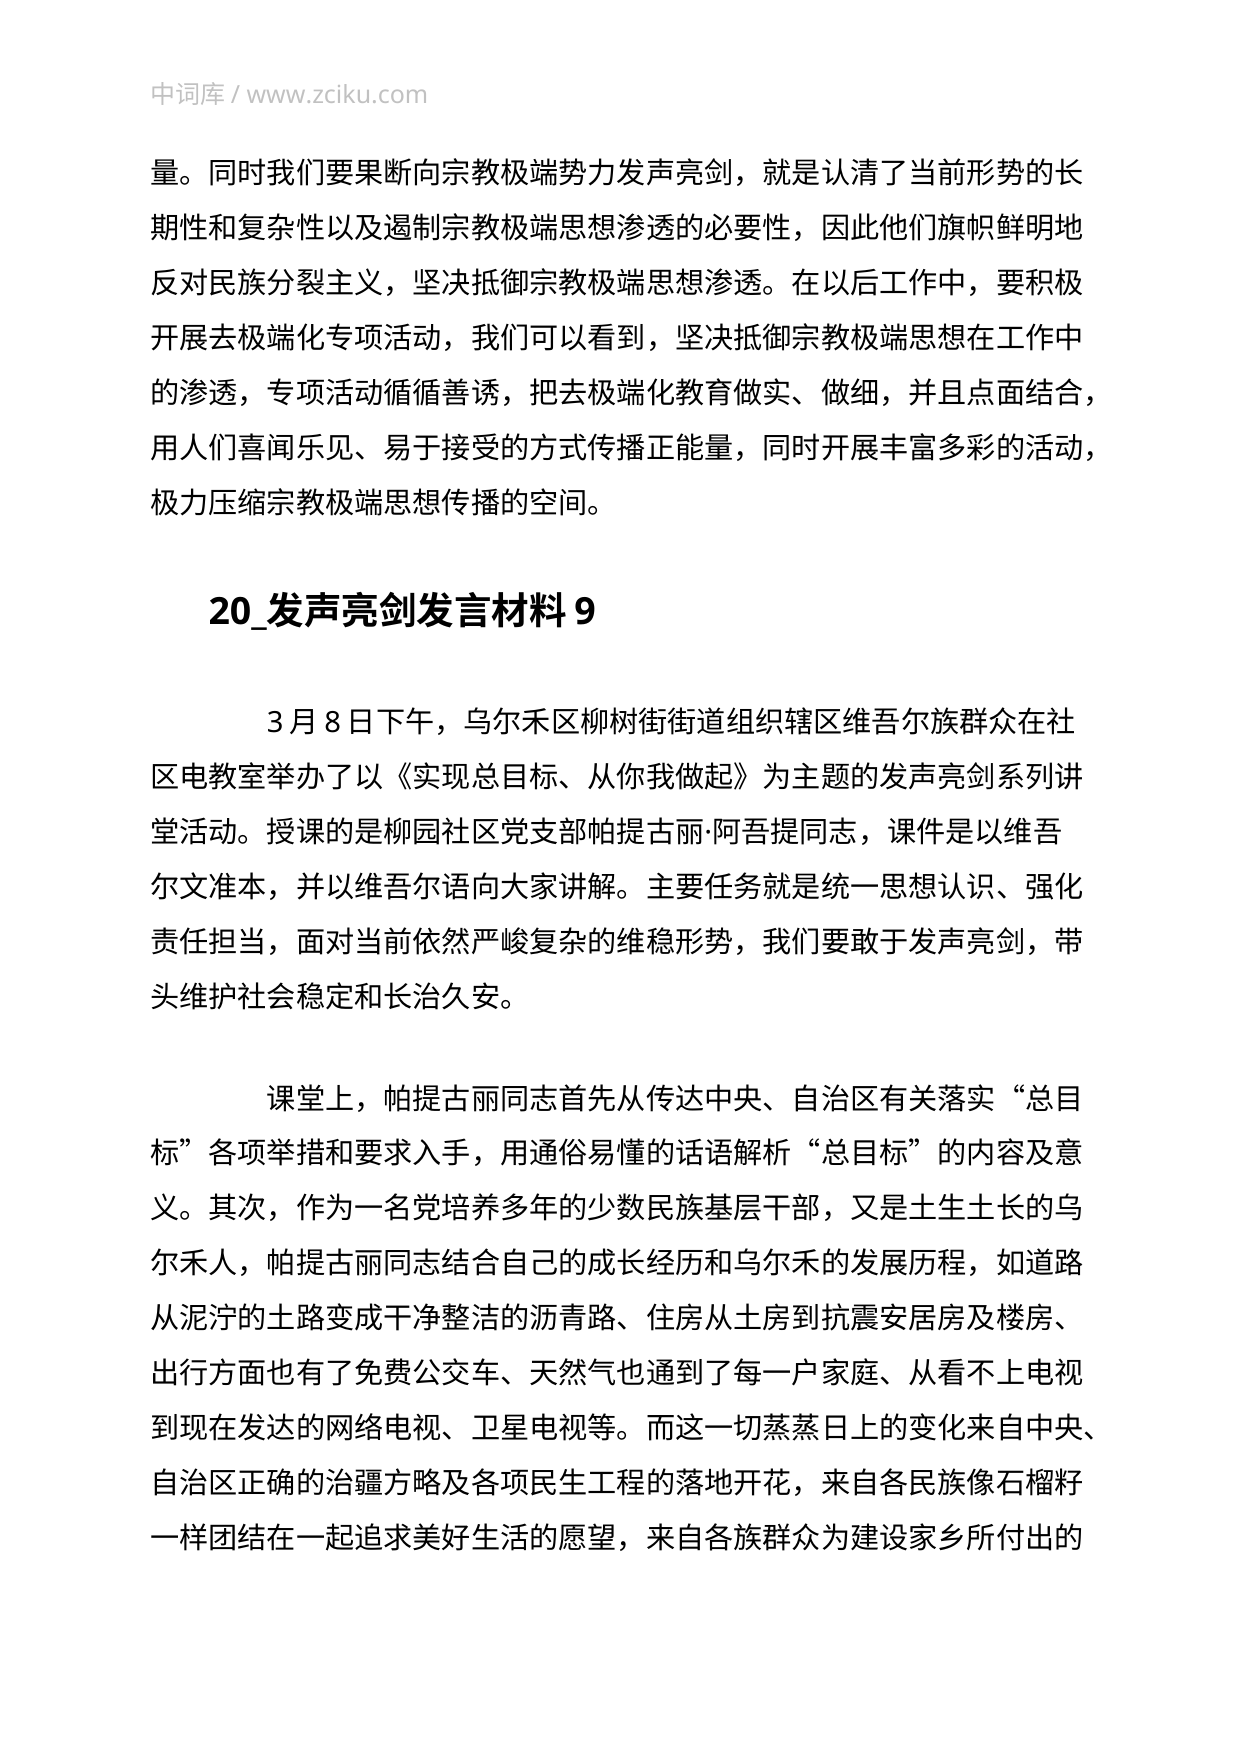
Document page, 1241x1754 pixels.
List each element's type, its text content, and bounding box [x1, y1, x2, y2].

text 20_发声亮剑发言材料9 [150, 581, 1090, 636]
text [150, 150, 1090, 522]
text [150, 1075, 1090, 1557]
text 3月8日下午，乌尔禾区柳树街街道组织辖区维吾尔族群众在社区电教室举办了以《实现总目标、从你我做起》为主题的发声亮剑系列讲堂活动。授课的是柳园社区党支部帕提古丽·阿吾提同志，课件是以维吾尔文准本，并以维吾尔语向大家讲解。主要任务就是统一思想认识、强化责任担当，面对当前依然严峻复杂的维稳形势，我们要敢于发声亮剑，带头维护社会稳定和长治久安。 [150, 699, 1090, 1016]
